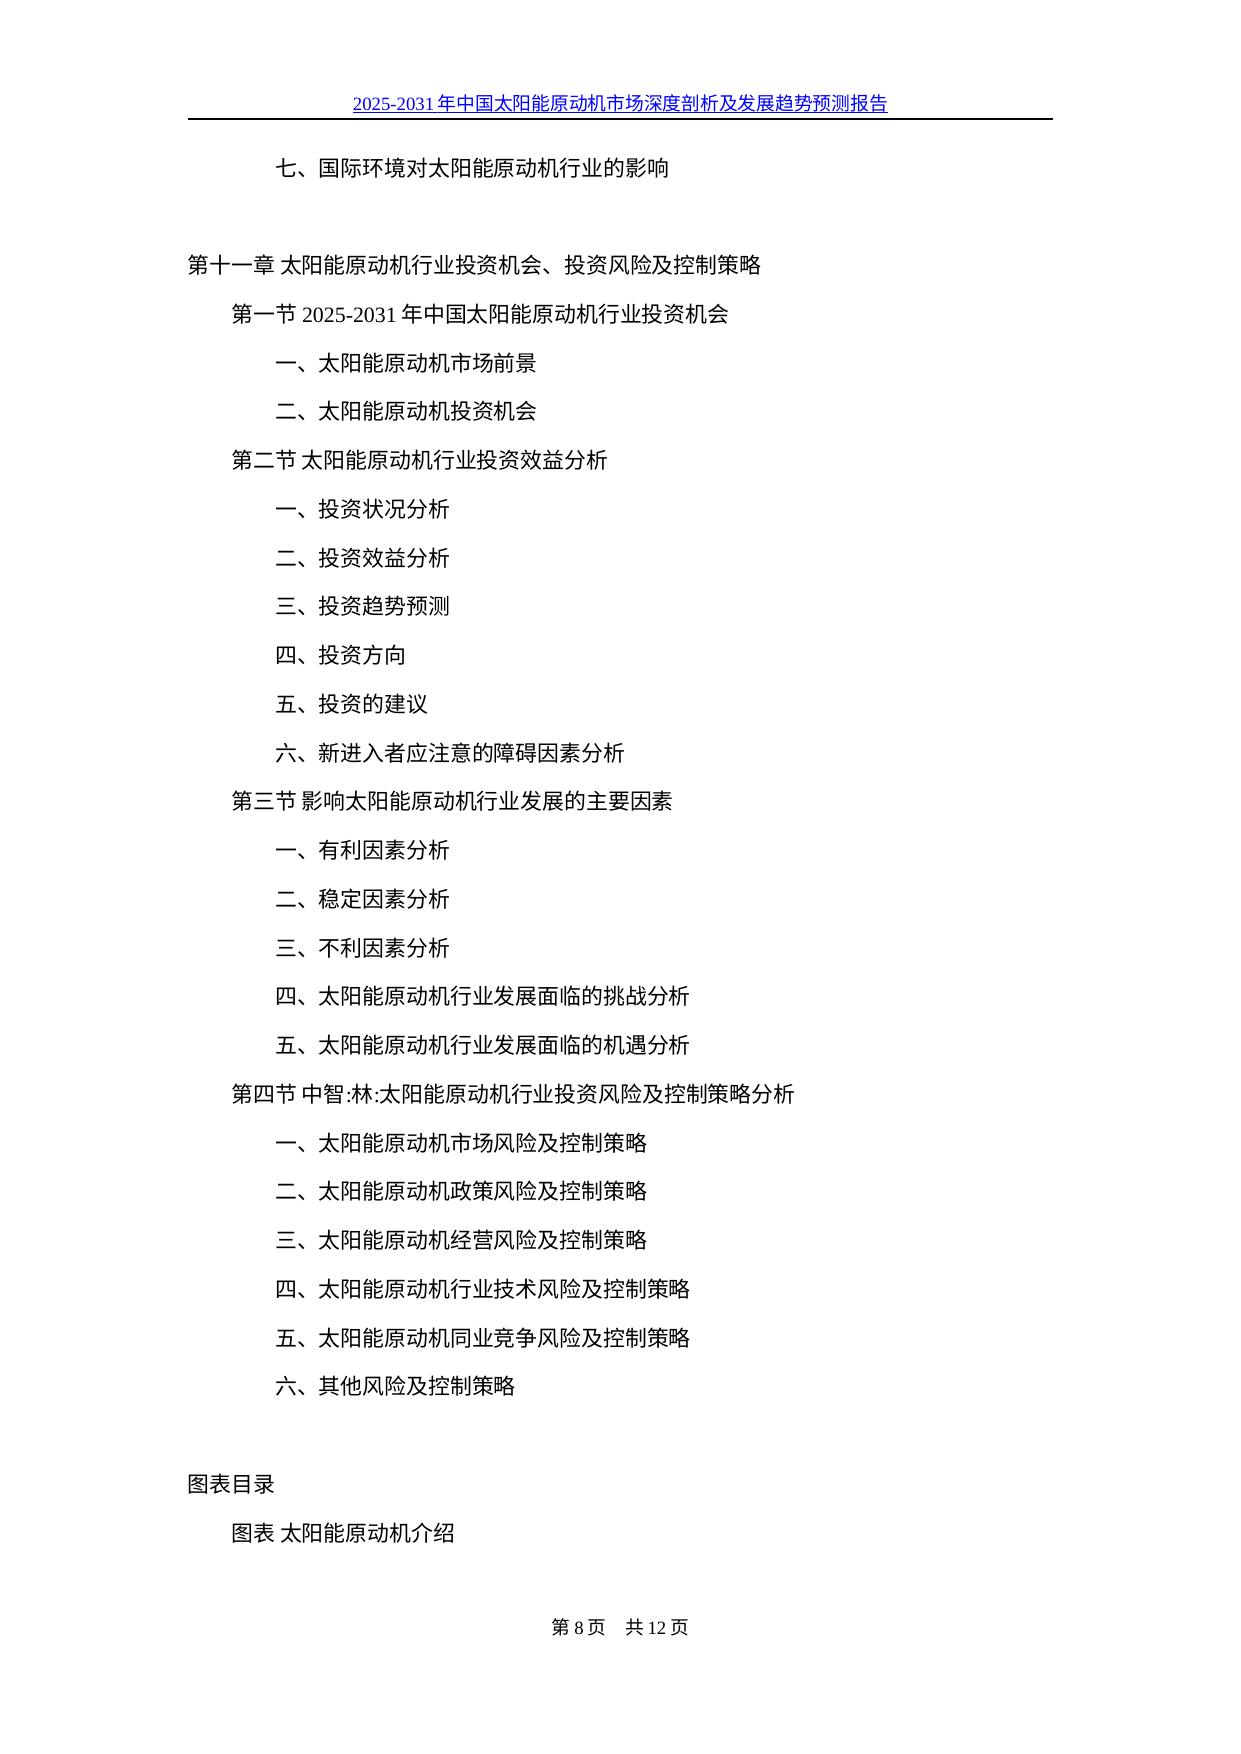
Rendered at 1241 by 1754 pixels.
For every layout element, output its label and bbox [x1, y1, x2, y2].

text [187, 150, 1053, 1548]
